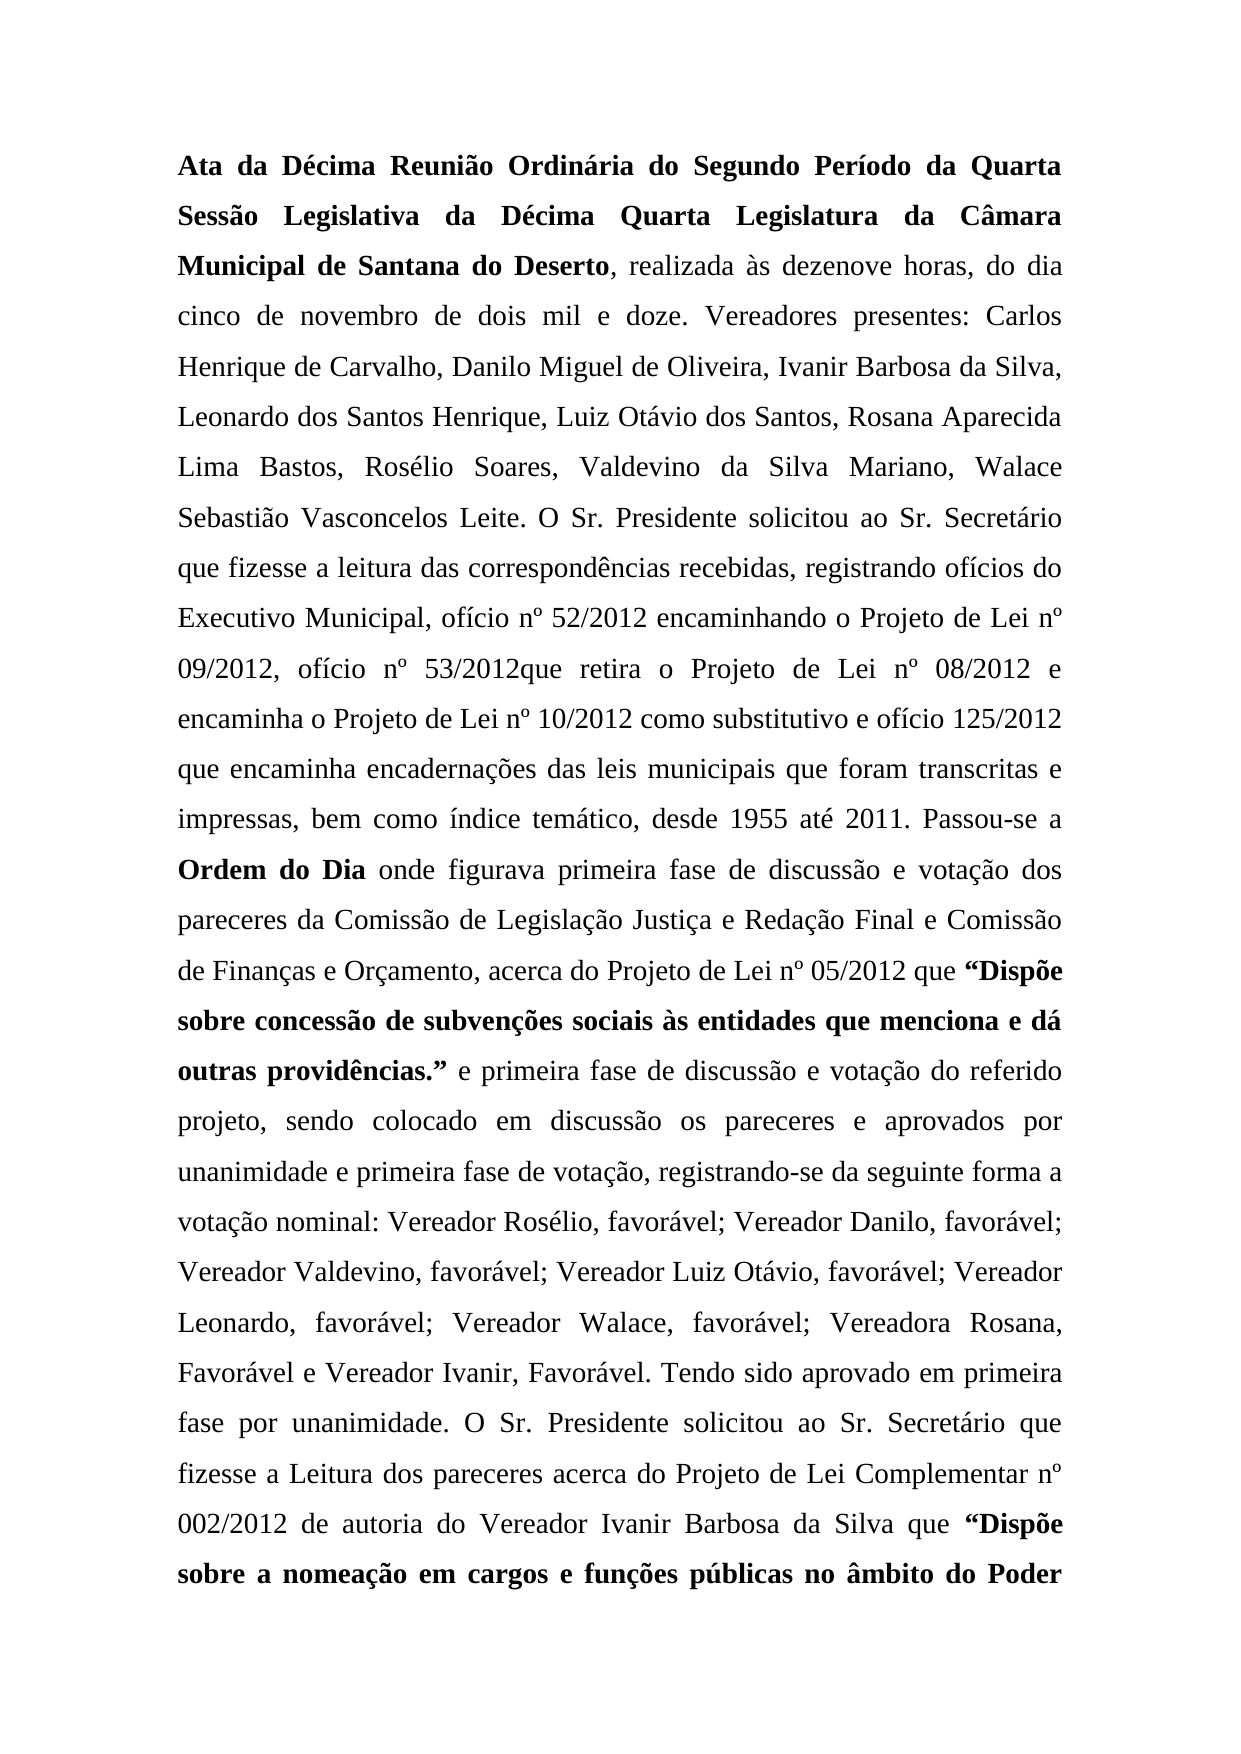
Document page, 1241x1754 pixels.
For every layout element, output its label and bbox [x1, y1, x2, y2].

text [177, 148, 1063, 1590]
